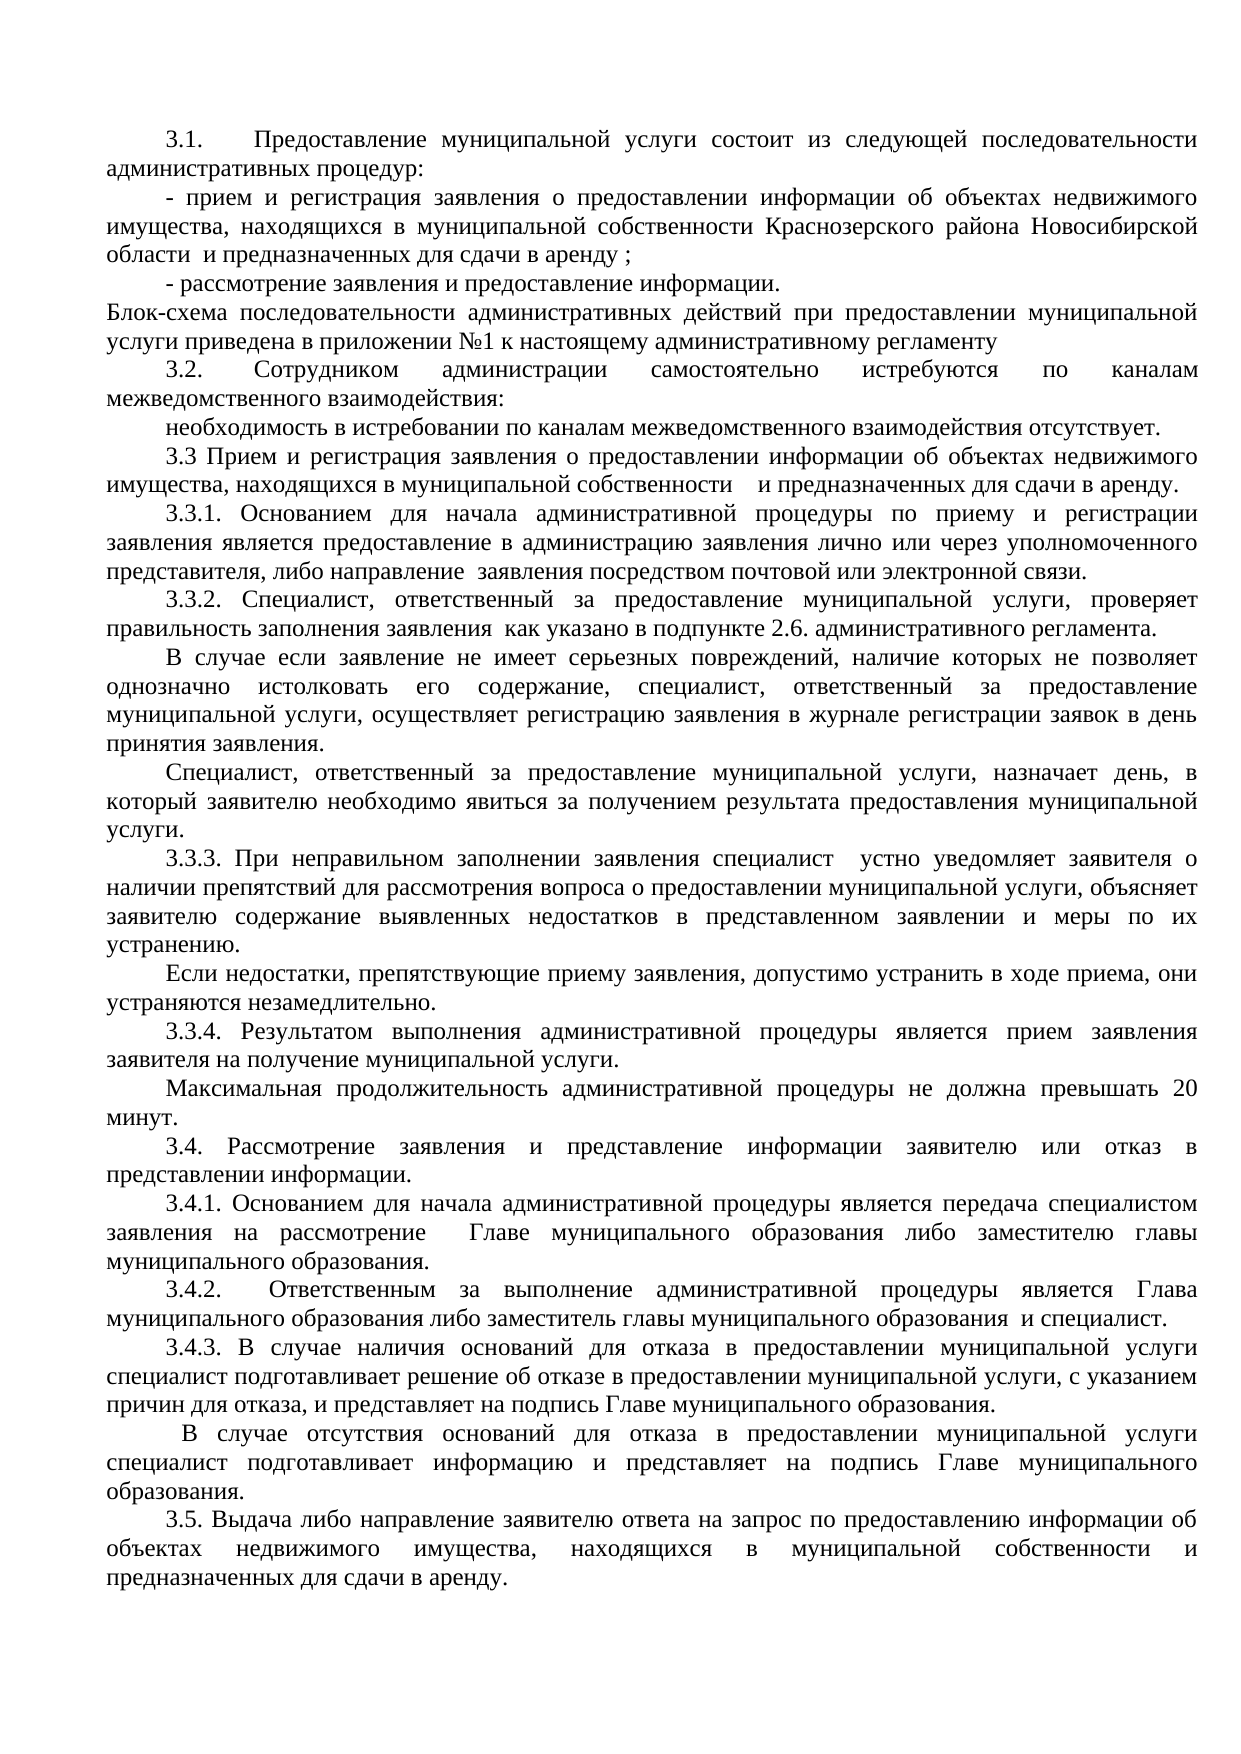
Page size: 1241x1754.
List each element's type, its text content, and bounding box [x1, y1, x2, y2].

text Максимальная продолжительность административной процедуры не должна превышать 20 минут. [106, 1073, 1198, 1131]
text 3.4.2. Ответственным за выполнение административной процедуры является Глава муниципального образования либо заместитель главы муниципального образования и специалист. [106, 1274, 1198, 1332]
text 3.4.1. Основанием для начала административной процедуры является передача специалистом заявления на рассмотрение Главе муниципального образования либо заместителю главы муниципального образования. [106, 1188, 1198, 1274]
text В случае отсутствия оснований для отказа в предоставлении муниципальной услуги специалист подготавливает информацию и представляет на подпись Главе муниципального образования. [106, 1418, 1198, 1504]
text Специалист, ответственный за предоставление муниципальной услуги, назначает день, в который заявителю необходимо явиться за получением результата предоставления муниципальной услуги. [106, 757, 1198, 843]
text - прием и регистрация заявления о предоставлении информации об объектах недвижимого имущества, находящихся в муниципальной собственности Краснозерского района Новосибирской области и предназначенных для сдачи в аренду ; [106, 182, 1198, 268]
text 3.4.3. В случае наличия оснований для отказа в предоставлении муниципальной услуги специалист подготавливает решение об отказе в предоставлении муниципальной услуги, с указанием причин для отказа, и представляет на подпись Главе муниципального образования. [106, 1332, 1198, 1418]
list Предоставление муниципальной услуги состоит из следующей последовательности административных процедур: [106, 124, 1198, 182]
text - рассмотрение заявления и предоставление информации. [106, 268, 1198, 297]
text 3.3.2. Специалист, ответственный за предоставление муниципальной услуги, проверяет правильность заполнения заявления как указано в подпункте 2.6. административного регламента. [106, 584, 1198, 642]
text В случае если заявление не имеет серьезных повреждений, наличие которых не позволяет однозначно истолковать его содержание, специалист, ответственный за предоставление муниципальной услуги, осуществляет регистрацию заявления в журнале регистрации заявок в день принятия заявления. [106, 642, 1198, 757]
text 3.3.1. Основанием для начала административной процедуры по приему и регистрации заявления является предоставление в администрацию заявления лично или через уполномоченного представителя, либо направление заявления посредством почтовой или электронной связи. [106, 498, 1198, 584]
text 3.5. Выдача либо направление заявителю ответа на запрос по предоставлению информации об объектах недвижимого имущества, находящихся в муниципальной собственности и предназначенных для сдачи в аренду. [106, 1504, 1198, 1591]
list Сотрудником администрации самостоятельно истребуются по каналам межведомственного взаимодействия: [106, 354, 1198, 412]
text необходимость в истребовании по каналам межведомственного взаимодействия отсутствует. [106, 412, 1198, 441]
text 3.3.3. При неправильном заполнении заявления специалист устно уведомляет заявителя о наличии препятствий для рассмотрения вопроса о предоставлении муниципальной услуги, объясняет заявителю содержание выявленных недостатков в представленном заявлении и меры по их устранению. [106, 843, 1198, 958]
text Блок-схема последовательности административных действий при предоставлении муниципальной услуги приведена в приложении №1 к настоящему административному регламенту [106, 297, 1198, 354]
text 3.4. Рассмотрение заявления и представление информации заявителю или отказ в представлении информации. [106, 1131, 1198, 1188]
text Если недостатки, препятствующие приему заявления, допустимо устранить в ходе приема, они устраняются незамедлительно. [106, 958, 1198, 1016]
text 3.3.4. Результатом выполнения административной процедуры является прием заявления заявителя на получение муниципальной услуги. [106, 1016, 1198, 1073]
text 3.3 Прием и регистрация заявления о предоставлении информации об объектах недвижимого имущества, находящихся в муниципальной собственности и предназначенных для сдачи в аренду. [106, 441, 1198, 498]
